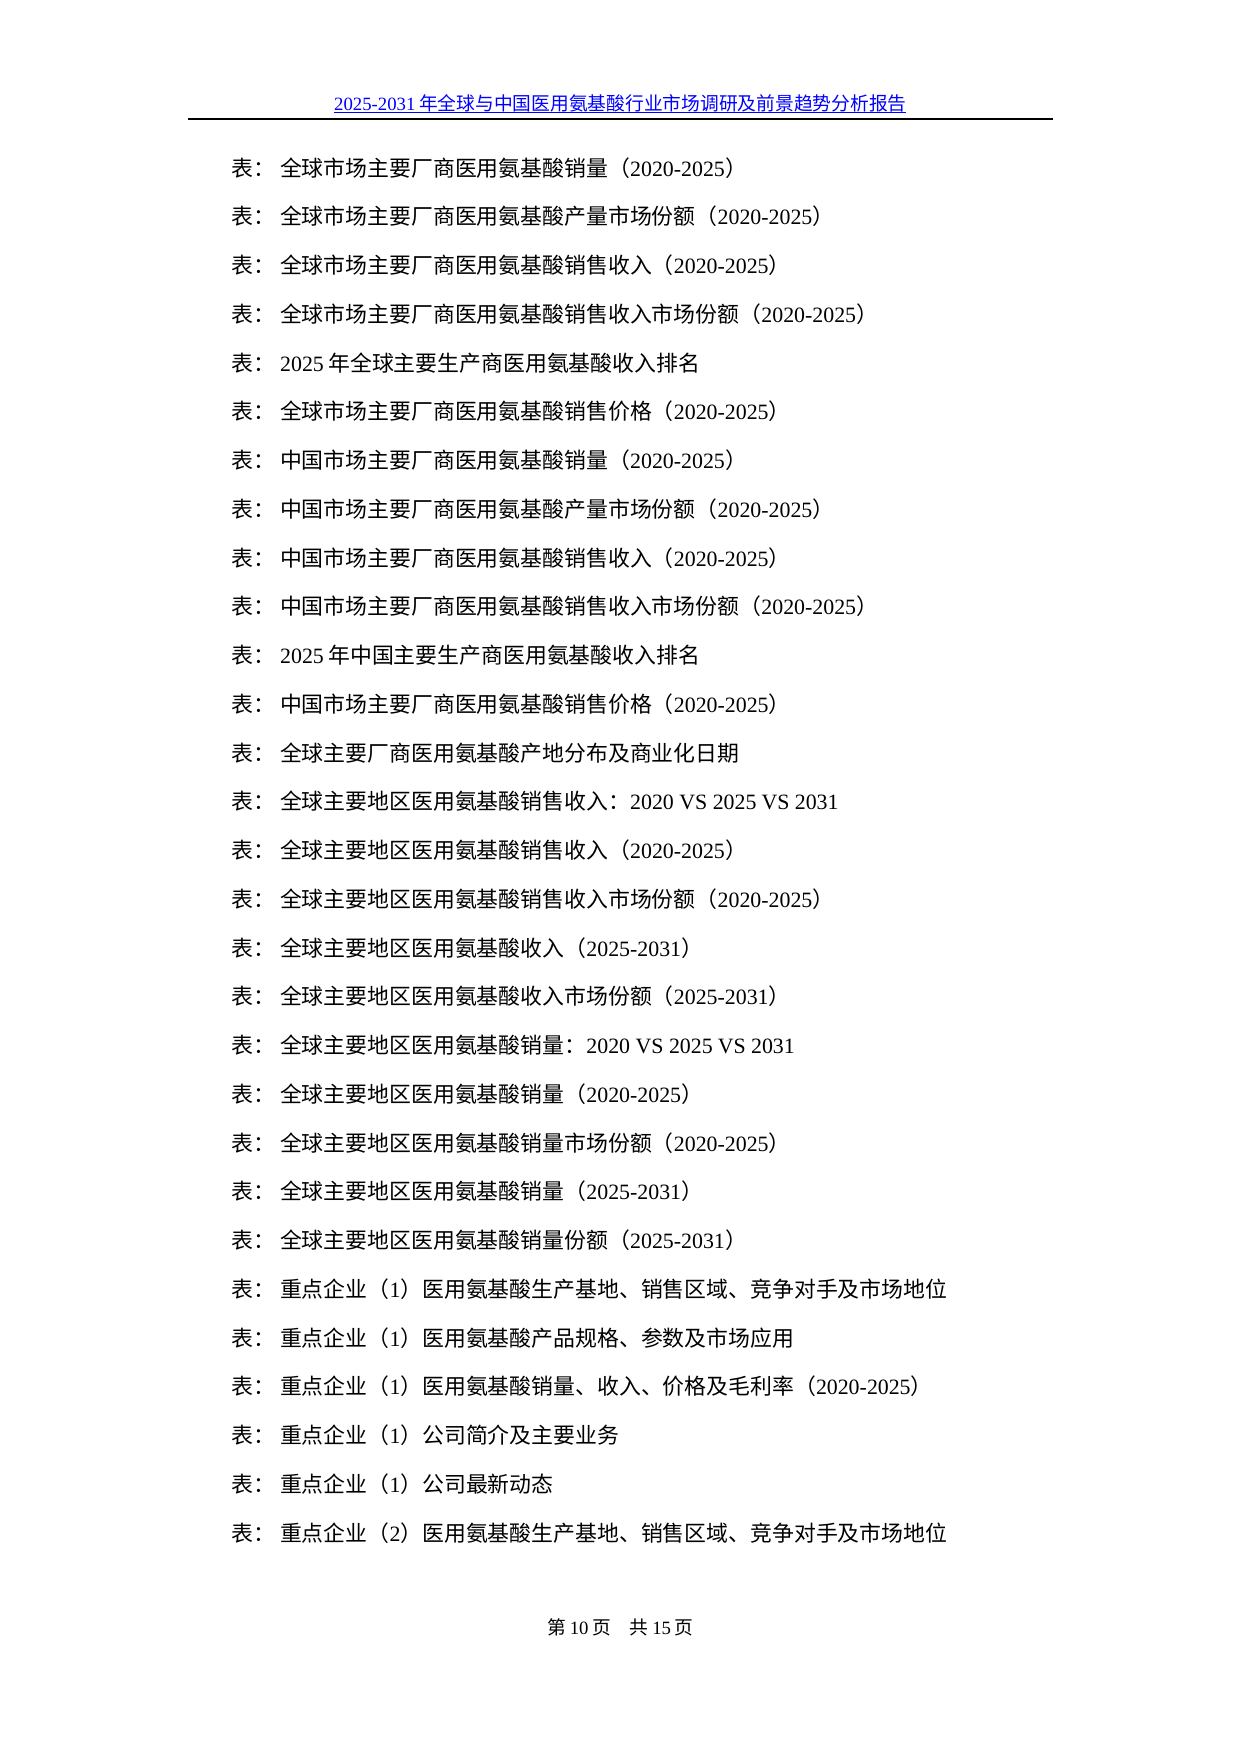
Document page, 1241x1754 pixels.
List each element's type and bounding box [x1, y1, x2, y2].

text [187, 150, 1053, 1548]
